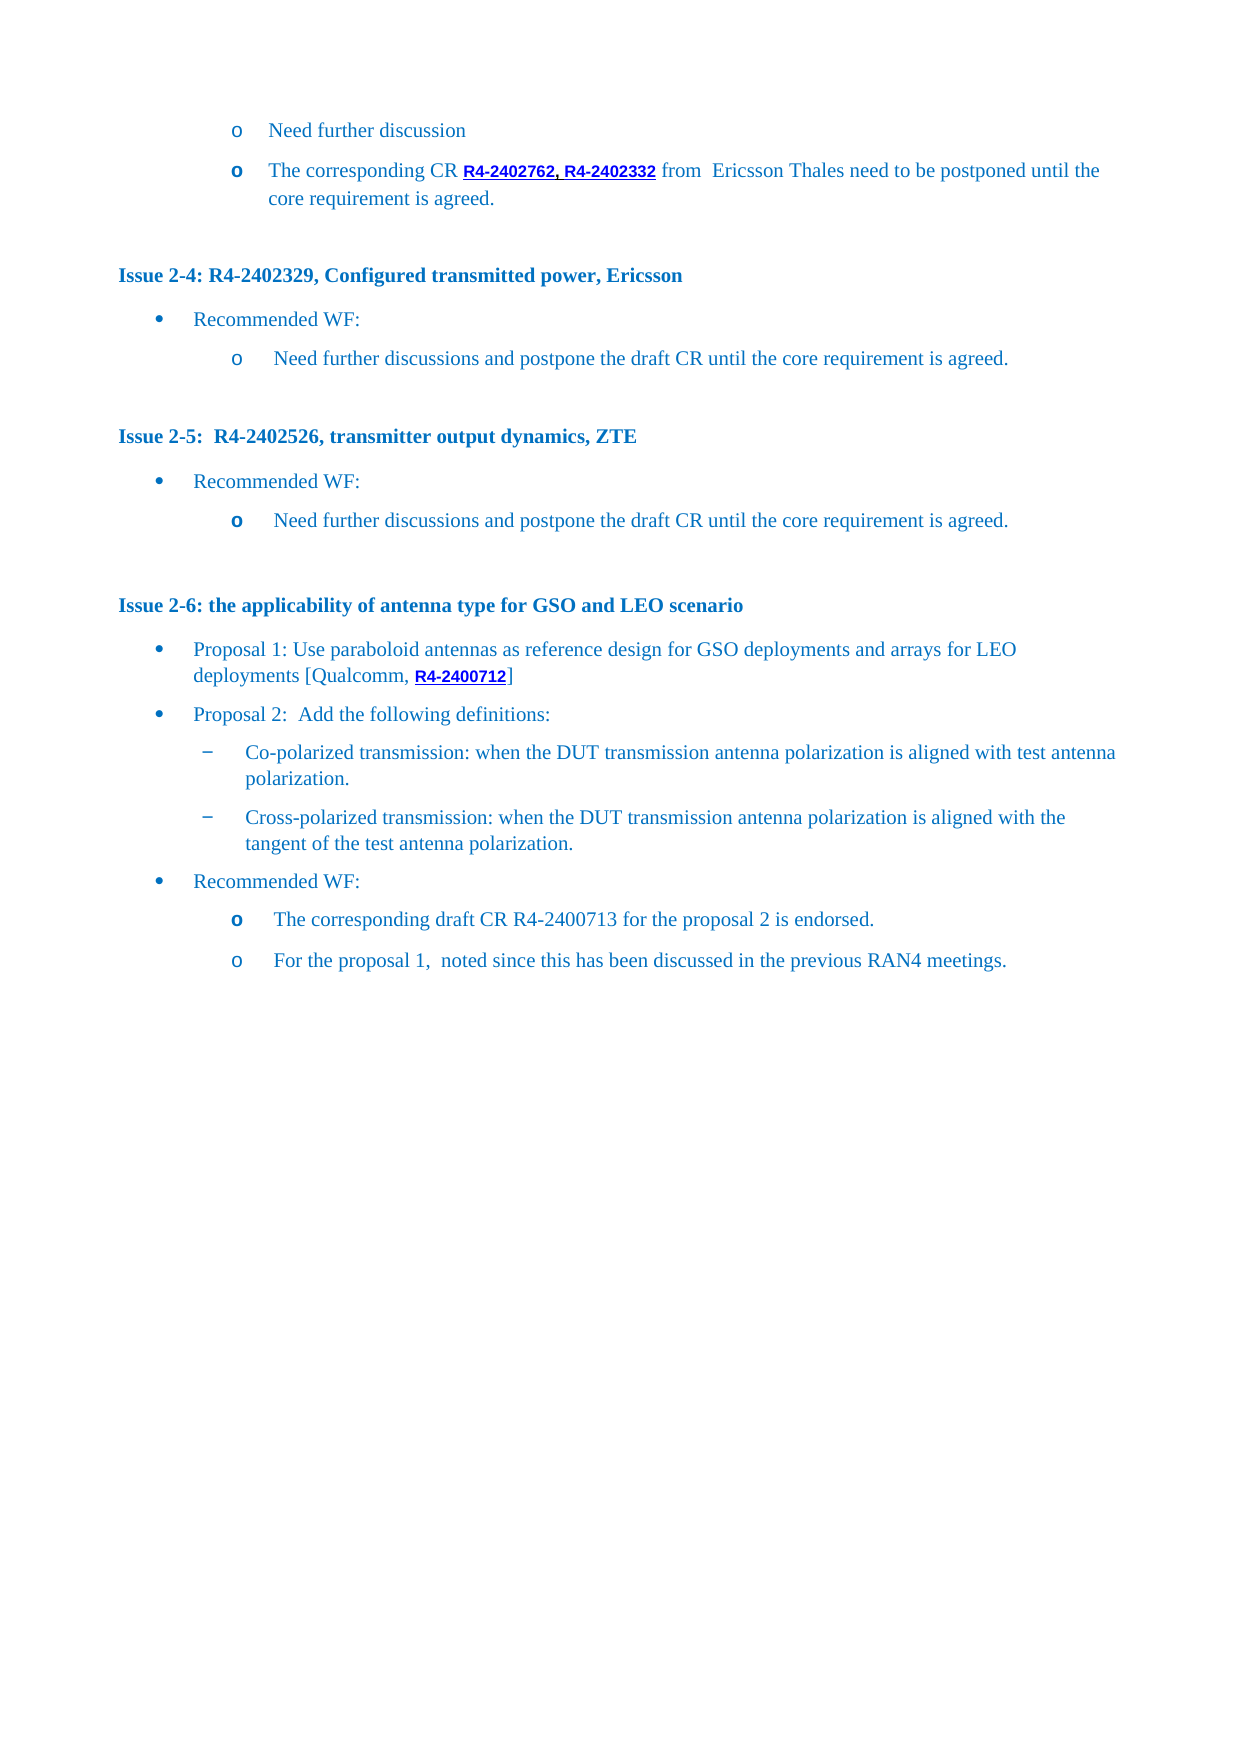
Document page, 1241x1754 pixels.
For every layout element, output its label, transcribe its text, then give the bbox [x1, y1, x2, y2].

list Recommended WF: [156, 869, 1122, 893]
list Need further discussions and postpone the draft CR until the core requirement is agreed. [231, 346, 1122, 372]
list The corresponding draft CR R4-2400713 for the proposal 2 is endorsed. [231, 907, 1122, 933]
list The corresponding CR R4-2402762, R4-2402332 from Ericsson Thales need to be postponed until the core requirement is agreed. [231, 158, 1122, 210]
list Need further discussion [231, 118, 1122, 144]
list Co-polarized transmission: when the DUT transmission antenna polarization is aligned with test antenna polarization. [201, 740, 1122, 790]
text Issue 2-6: the applicability of antenna type for GSO and LEO scenario [118, 592, 1122, 617]
list Proposal 2: Add the following definitions: [156, 702, 1122, 726]
list Cross-polarized transmission: when the DUT transmission antenna polarization is aligned with the tangent of the test antenna polarization. [201, 804, 1122, 854]
text Issue 2-4: R4-2402329, Configured transmitted power, Ericsson [118, 263, 1122, 287]
list Need further discussions and postpone the draft CR until the core requirement is agreed. [231, 508, 1122, 533]
text Issue 2-5: R4-2402526, transmitter output dynamics, ZTE [118, 424, 1122, 448]
list Proposal 1: Use paraboloid antennas as reference design for GSO deployments and arrays for LEO deployments [Qualcomm, R4-2400712] [156, 637, 1122, 687]
list Recommended WF: [156, 469, 1122, 493]
list For the proposal 1, noted since this has been discussed in the previous RAN4 meetings. [231, 948, 1122, 973]
list Recommended WF: [156, 307, 1122, 331]
